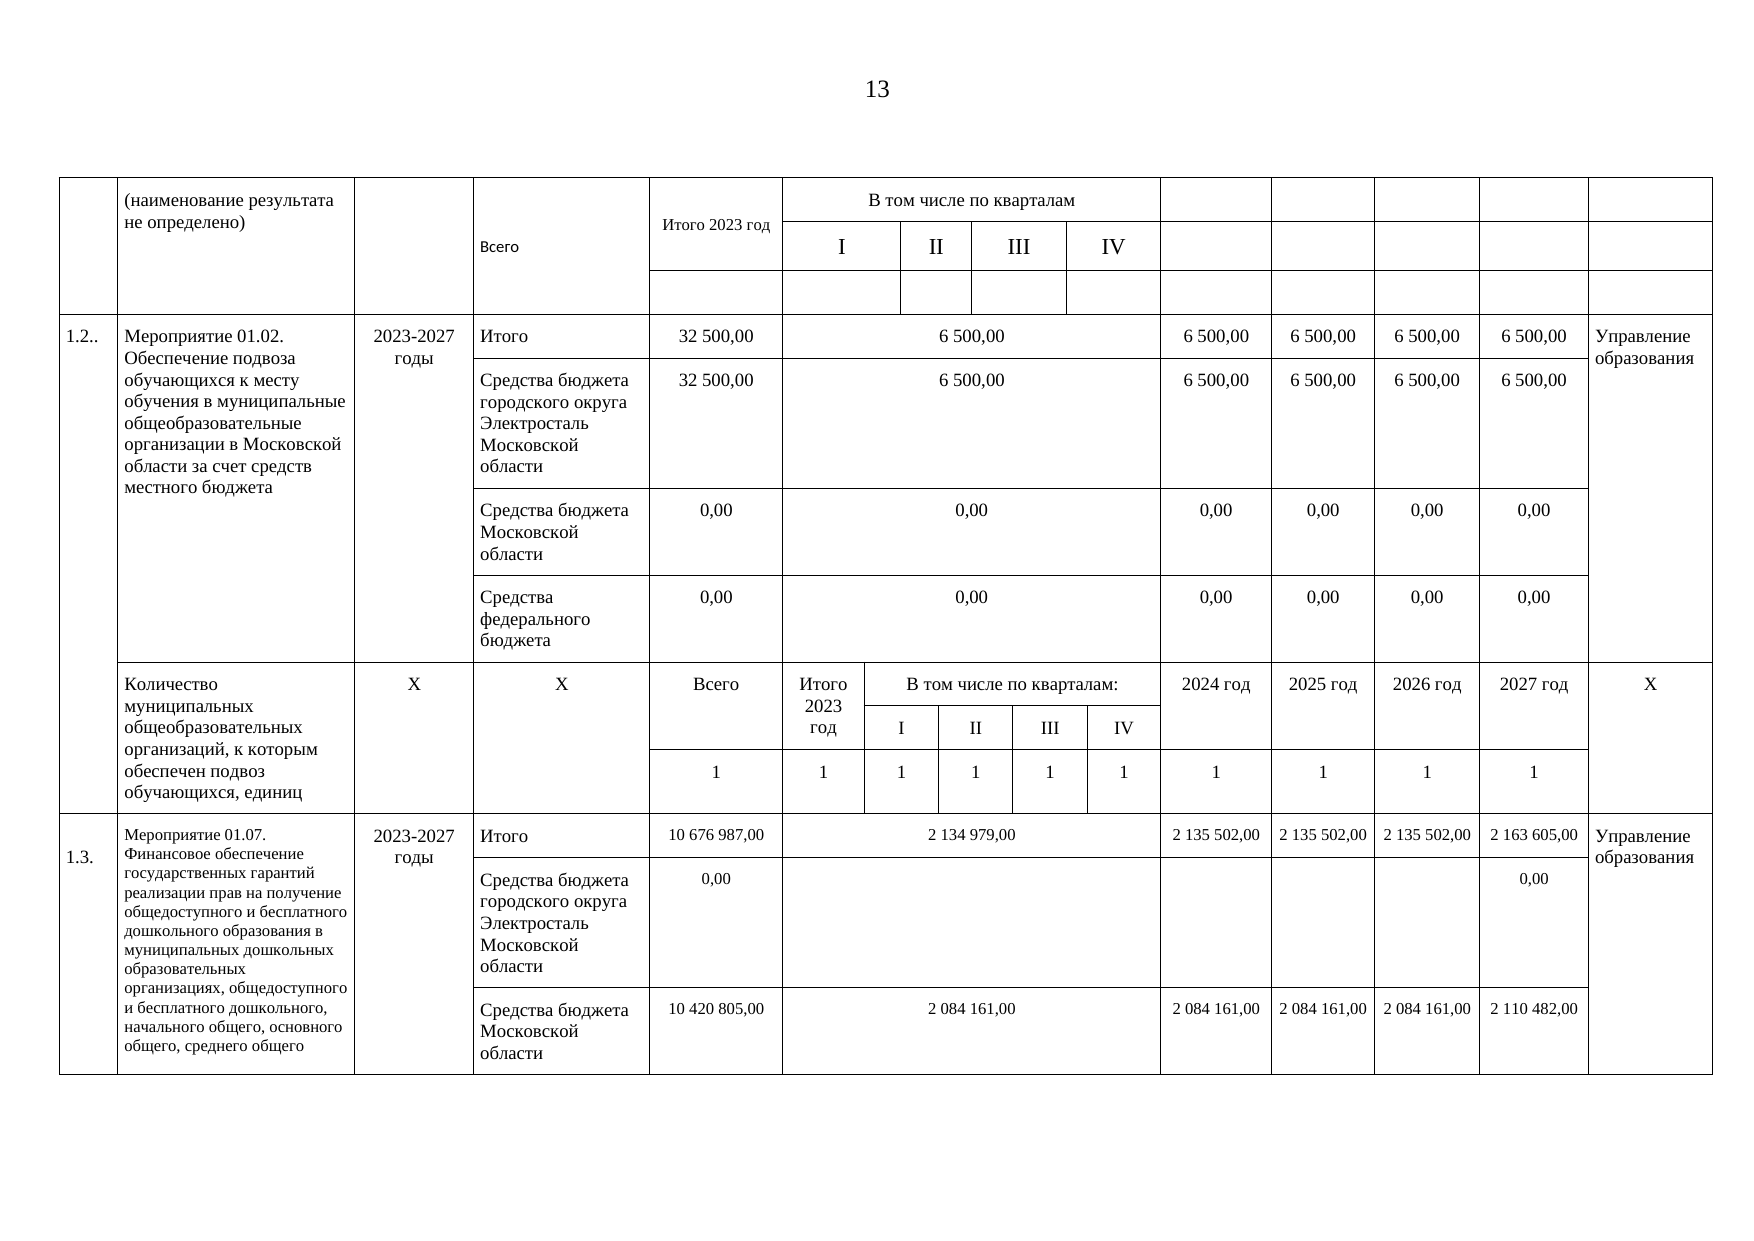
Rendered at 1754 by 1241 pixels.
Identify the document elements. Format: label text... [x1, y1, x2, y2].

table_cell 2 134 979,00 [783, 814, 1160, 857]
table_cell 0,00 [1272, 576, 1374, 662]
table_cell [1067, 271, 1160, 314]
table_cell [1375, 271, 1479, 314]
table_cell 6 500,00 [783, 359, 1160, 488]
table_cell 0,00 [1375, 489, 1479, 574]
table_cell 0,00 [783, 576, 1160, 662]
table_cell IV [1088, 706, 1160, 749]
table_cell 1 [865, 750, 938, 813]
table_cell 2 135 502,00 [1375, 814, 1479, 857]
table_cell 1.2.. [60, 315, 117, 813]
table_cell Итого [474, 315, 649, 357]
table_cell [1480, 222, 1588, 270]
table_cell I [783, 222, 900, 270]
table_cell [1161, 222, 1271, 270]
table_cell 1 [1013, 750, 1087, 813]
table_cell [1375, 222, 1479, 270]
table_cell Средства бюджета Московской области [474, 489, 649, 574]
table_cell [1272, 271, 1374, 314]
table_cell Средства федерального бюджета [474, 576, 649, 662]
table_cell Итого 2023 год [650, 178, 782, 270]
table_cell 2 110 482,00 [1480, 988, 1588, 1074]
table_cell [1272, 178, 1374, 221]
table_cell 0,00 [783, 489, 1160, 574]
table_cell II [901, 222, 971, 270]
table_cell 2 135 502,00 [1161, 814, 1271, 857]
table_cell (наименование результата не определено) [118, 178, 354, 314]
table_cell 0,00 [1480, 858, 1588, 987]
table_cell III [1013, 706, 1087, 749]
table_cell 0,00 [1161, 489, 1271, 574]
table_cell 10 420 805,00 [650, 988, 782, 1074]
table_cell III [972, 222, 1066, 270]
table_cell [1589, 178, 1712, 221]
table_cell 2024 год [1161, 663, 1271, 749]
table_cell [1272, 222, 1374, 270]
table_cell 6 500,00 [1272, 359, 1374, 488]
table_cell [901, 271, 971, 314]
table_cell Итого 2023 год [783, 663, 864, 749]
table_cell [1480, 178, 1588, 221]
table_cell [355, 178, 473, 314]
table_cell 32 500,00 [650, 359, 782, 488]
table_cell 6 500,00 [1480, 359, 1588, 488]
table_cell 2 135 502,00 [1272, 814, 1374, 857]
table_cell 1 [1161, 750, 1271, 813]
table_cell 6 500,00 [1272, 315, 1374, 357]
table_cell 2 084 161,00 [1161, 988, 1271, 1074]
table_cell [1480, 271, 1588, 314]
table_cell [1161, 858, 1271, 987]
table_cell [1589, 271, 1712, 314]
table_cell [1589, 222, 1712, 270]
table_cell [650, 271, 782, 314]
table_cell 0,00 [650, 489, 782, 574]
table_cell Средства бюджета городского округа Электросталь Московской области [474, 858, 649, 987]
table_cell В том числе по кварталам: [865, 663, 1160, 705]
table_cell Мероприятие 01.07. Финансовое обеспечение государственных гарантий реализации прав на получение общедоступного и бесплатного дошкольного образования в муниципальных дошкольных образовательных организациях, общедоступного и бесплатного дошкольного, начального общего, основного общего, среднего общего образования в муниципальных общеобразовательных организациях, обеспечение дополнительного образования детей в муниципальных общеобразовательных организациях, включая расходы на оплату труда, приобретение учебников и учебных пособий, средств обучения, игр, игрушек (за исключением расходов на содержание зданий и оплату коммунальных услуг) [118, 814, 354, 1074]
table_cell [1161, 271, 1271, 314]
table_cell 6 500,00 [1375, 359, 1479, 488]
table_cell 0,00 [1272, 489, 1374, 574]
table_cell II [939, 706, 1012, 749]
table_cell 6 500,00 [1161, 359, 1271, 488]
table_cell Управление образования [1589, 814, 1712, 1074]
table_cell 2026 год [1375, 663, 1479, 749]
table_cell 2 084 161,00 [783, 988, 1160, 1074]
table_cell 0,00 [1480, 489, 1588, 574]
table_cell 1 [1480, 750, 1588, 813]
table_cell 0,00 [1480, 576, 1588, 662]
table_cell Управление образования [1589, 315, 1712, 662]
table_cell Средства бюджета городского округа Электросталь Московской области [474, 359, 649, 488]
table_cell 6 500,00 [1480, 315, 1588, 357]
table_cell Средства бюджета Московской области [474, 988, 649, 1074]
table_cell X [474, 663, 649, 813]
table_cell 32 500,00 [650, 315, 782, 357]
table_cell 2023-2027 годы [355, 315, 473, 662]
table_cell [1375, 178, 1479, 221]
table_cell Количество муниципальных общеобразовательных организаций, к которым обеспечен подвоз обучающихся, единиц [118, 663, 354, 813]
table_cell [1272, 858, 1374, 987]
table_cell [1375, 858, 1479, 987]
table_cell [972, 271, 1066, 314]
table_cell I [865, 706, 938, 749]
table_cell IV [1067, 222, 1160, 270]
table_cell 1 [650, 750, 782, 813]
table_cell 1 [783, 750, 864, 813]
table_cell [783, 271, 900, 314]
table_cell 6 500,00 [1161, 315, 1271, 357]
table_cell Итого [474, 814, 649, 857]
table_cell 2023-2027 годы [355, 814, 473, 1074]
table_cell Мероприятие 01.02. Обеспечение подвоза обучающихся к месту обучения в муниципальные общеобразовательные организации в Московской области за счет средств местного бюджета [118, 315, 354, 662]
table_cell 1 [939, 750, 1012, 813]
table_cell 10 676 987,00 [650, 814, 782, 857]
table_cell В том числе по кварталам [783, 178, 1160, 221]
table_cell 2 084 161,00 [1272, 988, 1374, 1074]
table_cell 0,00 [1161, 576, 1271, 662]
table_cell X [1589, 663, 1712, 813]
table_cell 1 [1272, 750, 1374, 813]
table_cell 2 163 605,00 [1480, 814, 1588, 857]
table_cell 2 084 161,00 [1375, 988, 1479, 1074]
table_cell 0,00 [1375, 576, 1479, 662]
table_cell Всего [474, 178, 649, 314]
table_cell [1161, 178, 1271, 221]
table_cell [783, 858, 1160, 987]
table_cell 0,00 [650, 576, 782, 662]
table_cell 1.3. [60, 814, 117, 1074]
table_cell X [355, 663, 473, 813]
table_cell 1 [1375, 750, 1479, 813]
table_cell Всего [650, 663, 782, 749]
table_cell 6 500,00 [1375, 315, 1479, 357]
table_cell 2025 год [1272, 663, 1374, 749]
table_cell 1 [1088, 750, 1160, 813]
table_cell 0,00 [650, 858, 782, 987]
table_cell 2027 год [1480, 663, 1588, 749]
table_cell 6 500,00 [783, 315, 1160, 357]
